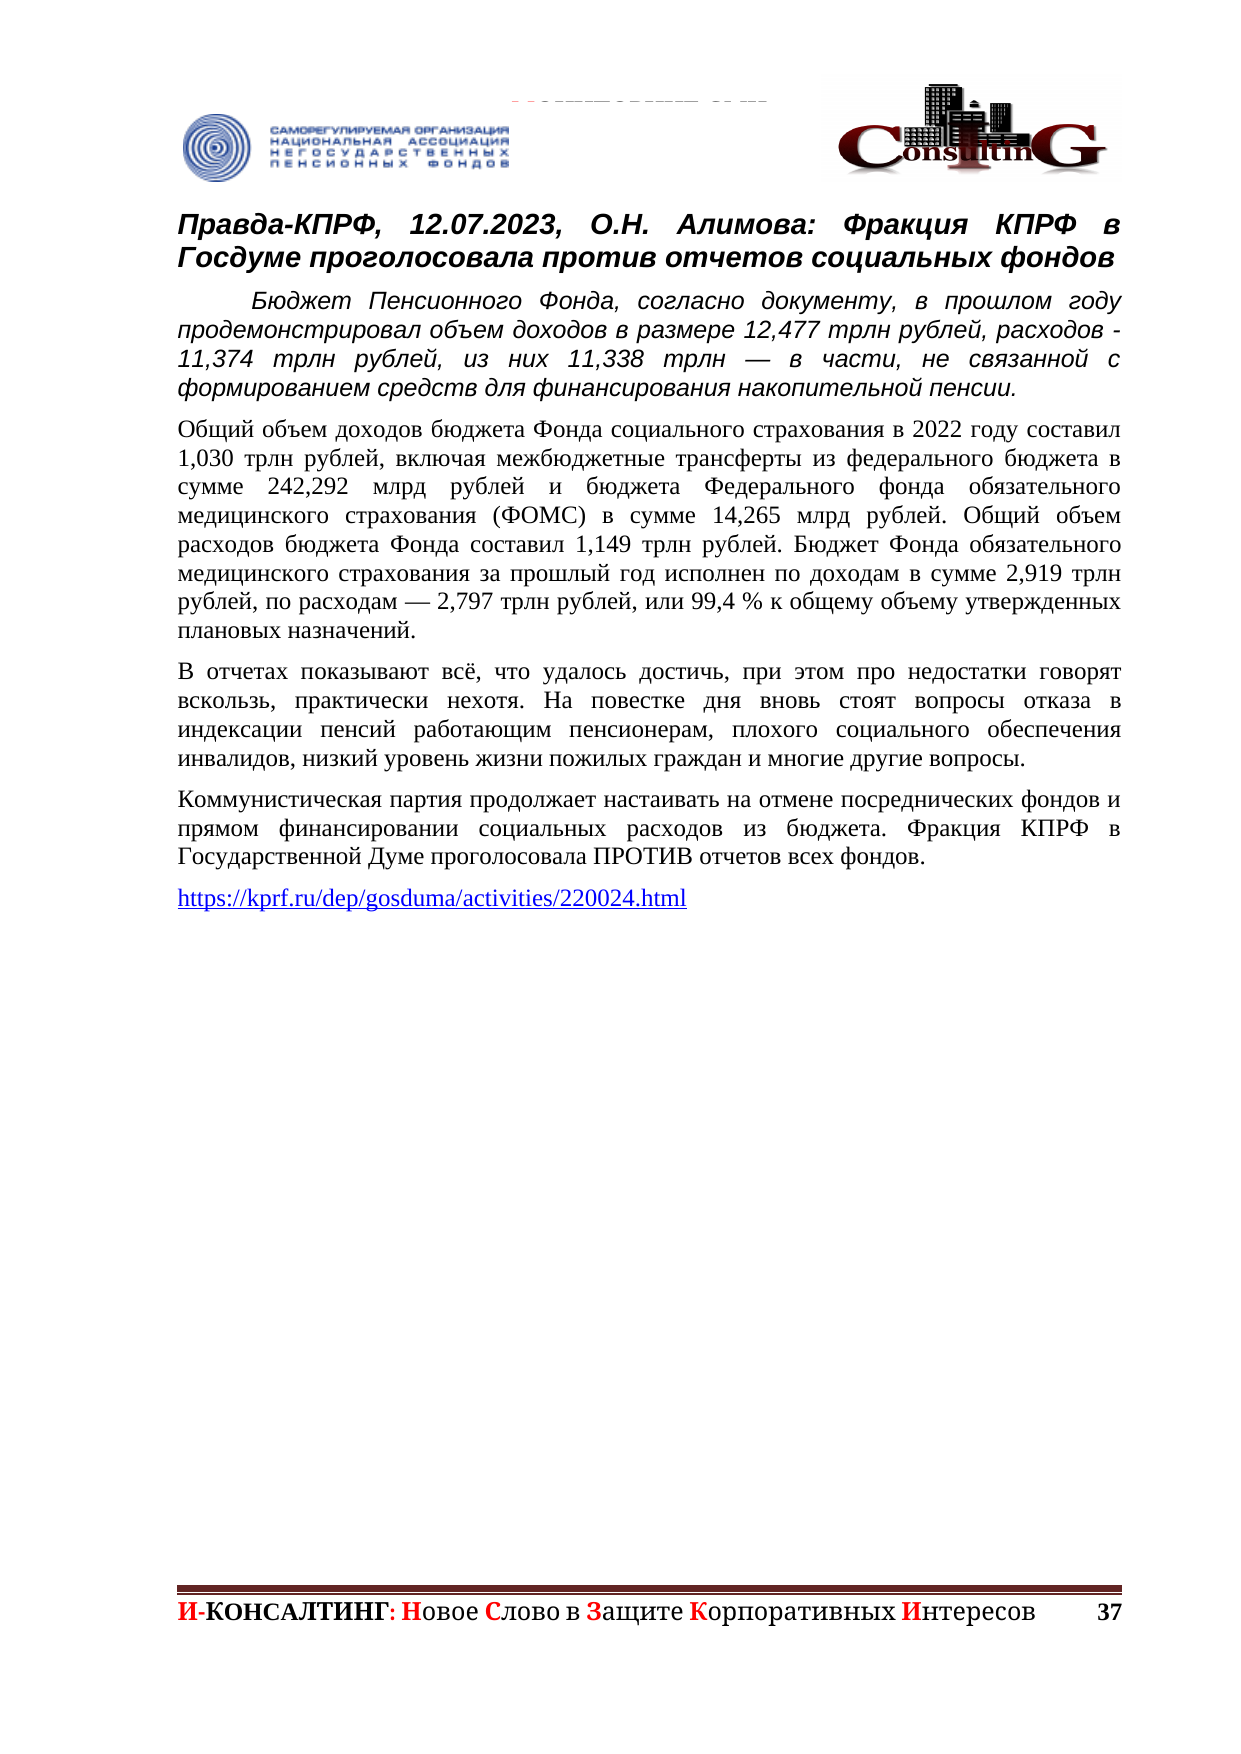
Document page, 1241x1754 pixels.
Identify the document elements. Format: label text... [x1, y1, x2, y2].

subtitle Бюджет Пенсионного Фонда, согласно документу, в прошлом году продемонстрировал объем доходов в размере 12,477 трлн рублей, расходов - 11,374 трлн рублей, из них 11,338 трлн — в части, не связанной с формированием средств для финансирования накопительной пенсии. [177, 286, 1122, 401]
picture [183, 114, 509, 182]
subtitle Правда-КПРФ, 12.07.2023, О.Н. Алимова: Фракция КПРФ в Госдуме проголосовала против отчетов социальных фондов [177, 207, 1122, 274]
text В отчетах показывают всё, что удалось достичь, при этом про недостатки говорят вскользь, практически нехотя. На повестке дня вновь стоят вопросы отказа в индексации пенсий работающим пенсионерам, плохого социального обеспечения инвалидов, низкий уровень жизни пожилых граждан и многие другие вопросы. [177, 656, 1122, 771]
text Коммунистическая партия продолжает настаивать на отмене посреднических фондов и прямом финансировании социальных расходов из бюджета. Фракция КПРФ в Государственной Думе проголосовала ПРОТИВ отчетов всех фондов. [177, 784, 1122, 870]
text Общий объем доходов бюджета Фонда социального страхования в 2022 году составил 1,030 трлн рублей, включая межбюджетные трансферты из федерального бюджета в сумме 242,292 млрд рублей и бюджета Федерального фонда обязательного медицинского страхования (ФОМС) в сумме 14,265 млрд рублей. Общий объем расходов бюджета Фонда составил 1,149 трлн рублей. Бюджет Фонда обязательного медицинского страхования за прошлый год исполнен по доходам в сумме 2,919 трлн рублей, по расходам — 2,797 трлн рублей, или 99,4 % к общему объему утвержденных плановых назначений. [177, 414, 1122, 644]
picture [821, 73, 1122, 182]
text https://kprf.ru/dep/gosduma/activities/220024.html [177, 883, 1122, 911]
